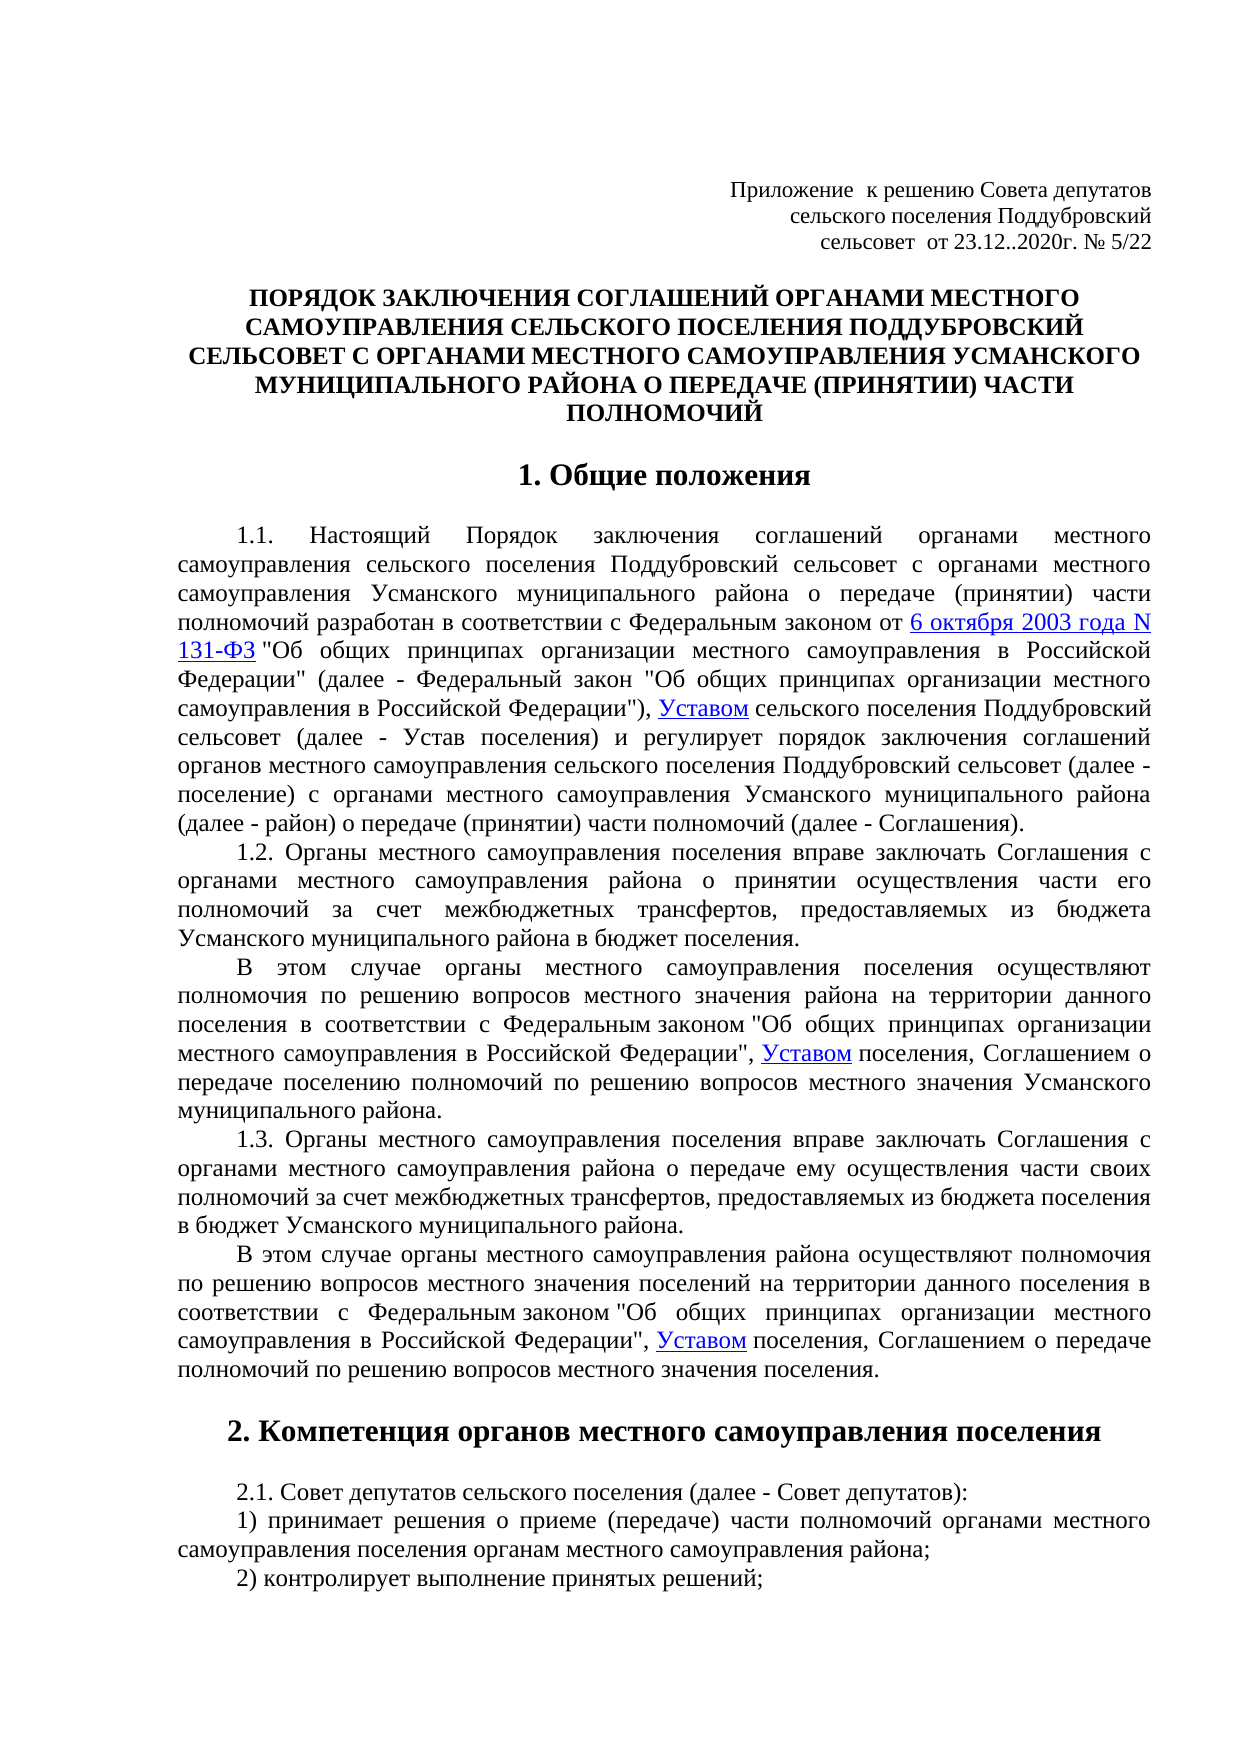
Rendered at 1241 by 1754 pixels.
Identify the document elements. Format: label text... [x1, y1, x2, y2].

text В этом случае органы местного самоуправления района осуществляют полномочия по решению вопросов местного значения поселений на территории данного поселения в соответствии с Федеральным законом "Об общих принципах организации местного самоуправления в Российской Федерации", Уставом поселения, Соглашением о передаче полномочий по решению вопросов местного значения поселения. [177, 1239, 1152, 1383]
text 2.1. Совет депутатов сельского поселения (далее - Совет депутатов): [177, 1477, 1152, 1505]
text 1.3. Органы местного самоуправления поселения вправе заключать Соглашения с органами местного самоуправления района о передаче ему осуществления части своих полномочий за счет межбюджетных трансфертов, предоставляемых из бюджета поселения в бюджет Усманского муниципального района. [177, 1124, 1152, 1239]
text сельского поселения Поддубровский сельсовет от 23.12..2020г. № 5/22 [177, 202, 1152, 255]
text Приложение к решению Совета депутатов [177, 176, 1152, 202]
text 2. Компетенция органов местного самоуправления поселения [177, 1412, 1152, 1448]
text 1. Общие положения [177, 456, 1152, 492]
text ПОРЯДОК ЗАКЛЮЧЕНИЯ СОГЛАШЕНИЙ ОРГАНАМИ МЕСТНОГО САМОУПРАВЛЕНИЯ СЕЛЬСКОГО ПОСЕЛЕНИЯ ПОДДУБРОВСКИЙ СЕЛЬСОВЕТ С ОРГАНАМИ МЕСТНОГО САМОУПРАВЛЕНИЯ УСМАНСКОГО МУНИЦИПАЛЬНОГО РАЙОНА О ПЕРЕДАЧЕ (ПРИНЯТИИ) ЧАСТИ ПОЛНОМОЧИЙ [177, 283, 1152, 427]
text В этом случае органы местного самоуправления поселения осуществляют полномочия по решению вопросов местного значения района на территории данного поселения в соответствии с Федеральным законом "Об общих принципах организации местного самоуправления в Российской Федерации", Уставом поселения, Соглашением о передаче поселению полномочий по решению вопросов местного значения Усманского муниципального района. [177, 952, 1152, 1124]
text 1.1. Настоящий Порядок заключения соглашений органами местного самоуправления сельского поселения Поддубровский сельсовет с органами местного самоуправления Усманского муниципального района о передаче (принятии) части полномочий разработан в соответствии с Федеральным законом от 6 октября 2003 года N 131-ФЗ "Об общих принципах организации местного самоуправления в Российской Федерации" (далее - Федеральный закон "Об общих принципах организации местного самоуправления в Российской Федерации"), Уставом сельского поселения Поддубровский сельсовет (далее - Устав поселения) и регулирует порядок заключения соглашений органов местного самоуправления сельского поселения Поддубровский сельсовет (далее - поселение) с органами местного самоуправления Усманского муниципального района (далее - район) о передаче (принятии) части полномочий (далее - Соглашения). [177, 521, 1152, 837]
text 2) контролирует выполнение принятых решений; [177, 1563, 1152, 1592]
text 1.2. Органы местного самоуправления поселения вправе заключать Соглашения с органами местного самоуправления района о принятии осуществления части его полномочий за счет межбюджетных трансфертов, предоставляемых из бюджета Усманского муниципального района в бюджет поселения. [177, 837, 1152, 952]
text 1) принимает решения о приеме (передаче) части полномочий органами местного самоуправления поселения органам местного самоуправления района; [177, 1505, 1152, 1563]
